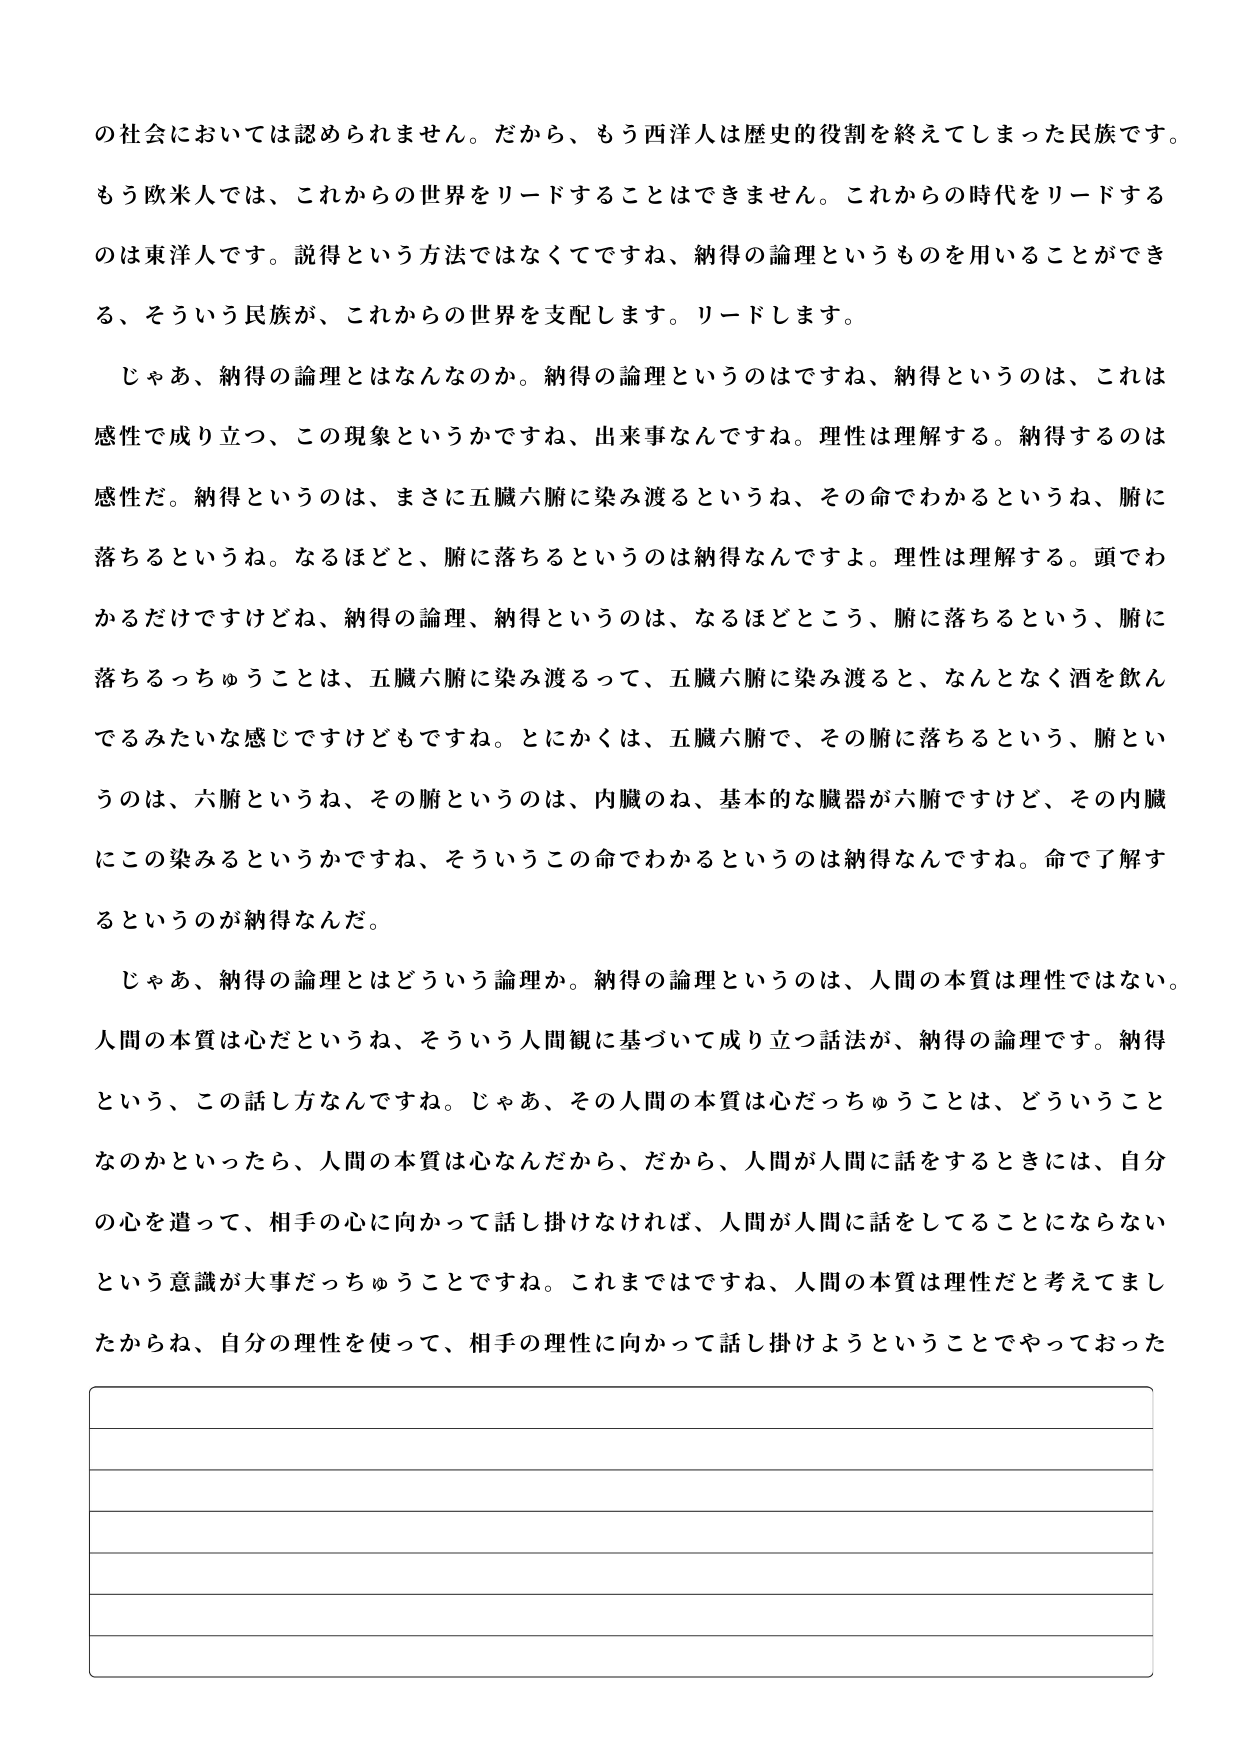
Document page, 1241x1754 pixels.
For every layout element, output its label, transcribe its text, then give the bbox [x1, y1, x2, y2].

text じゃあ、納得の論理とはなんなのか。納得の論理というのはですね、納得というのは、これは感性で成り立つ、この現象というかですね、出来事なんですね。理性は理解する。納得するのは感性だ。納得というのは、まさに五臓六腑に染み渡るというね、その命でわかるというね、腑に落ちるというね。なるほどと、腑に落ちるというのは納得なんですよ。理性は理解する。頭でわかるだけですけどね、納得の論理、納得というのは、なるほどとこう、腑に落ちるという、腑に落ちるっちゅうことは、五臓六腑に染み渡るって、五臓六腑に染み渡ると、なんとなく酒を飲んでるみたいな感じですけどもですね。とにかくは、五臓六腑で、その腑に落ちるという、腑というのは、六腑というね、その腑というのは、内臓のね、基本的な臓器が六腑ですけど、その内臓にこの染みるというかですね、そういうこの命でわかるというのは納得なんですね。命で了解するというのが納得なんだ。 [94, 345, 1169, 949]
picture [88, 1386, 1154, 1678]
